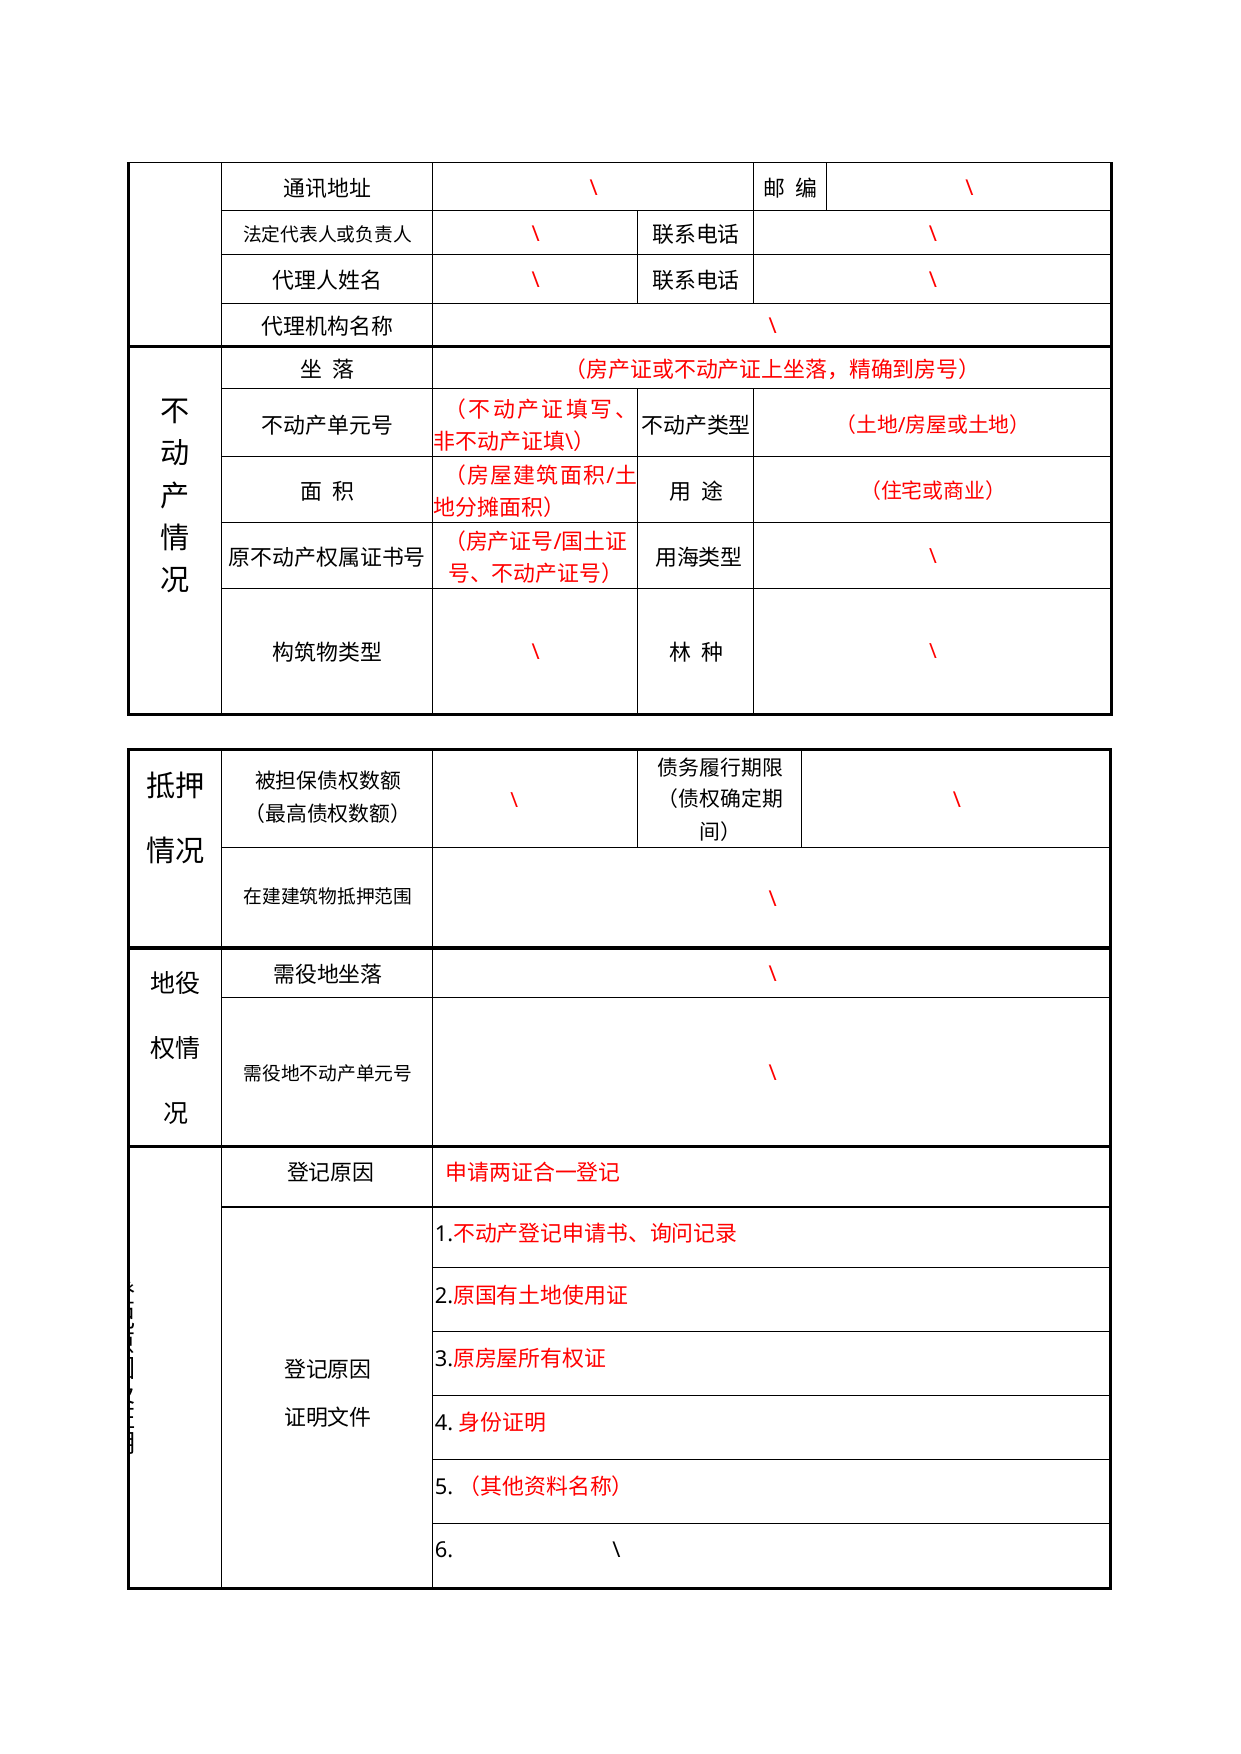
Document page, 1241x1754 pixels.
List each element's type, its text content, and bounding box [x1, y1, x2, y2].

table_cell \ [754, 523, 1110, 588]
table_cell \ [433, 998, 1109, 1144]
table_cell \ [827, 163, 1110, 210]
table_cell 1.不动产登记申请书、询问记录 [433, 1208, 1109, 1267]
table_cell 通讯地址 [222, 163, 432, 210]
table_cell 在建建筑物抵押范围 [222, 848, 432, 946]
table_cell 2.原国有土地使用证 [433, 1268, 1109, 1331]
table_cell 用海类型 [638, 523, 753, 588]
table_cell 坐 落 [222, 348, 432, 388]
table_cell \ [433, 255, 637, 303]
table_cell （不动产证填写、非不动产证填\） [433, 389, 637, 456]
table_cell 不动产单元号 [222, 389, 432, 456]
table_cell 需役地坐落 [222, 950, 432, 997]
table_cell 原不动产权属证书号 [222, 523, 432, 588]
table_cell 联系电话 [638, 211, 753, 254]
table_cell 代理人姓名 [222, 255, 432, 303]
table_cell \ [433, 848, 1109, 946]
table_cell （住宅或商业） [754, 457, 1110, 522]
table_header 抵押 情况 [130, 751, 221, 946]
table_cell （房屋建筑面积/土地分摊面积） [433, 457, 637, 522]
table_cell 面 积 [222, 457, 432, 522]
table_cell 5. （其他资料名称） [433, 1460, 1109, 1523]
table_cell 3.原房屋所有权证 [433, 1332, 1109, 1395]
table_cell 登记原因 证明文件 [222, 1208, 432, 1587]
table_cell \ [433, 163, 753, 210]
table_cell 用 途 [638, 457, 753, 522]
table_cell 4. 身份证明 [433, 1396, 1109, 1459]
table_cell 代理机构名称 [222, 304, 432, 345]
table_cell \ [754, 589, 1110, 713]
table_cell \ [754, 255, 1110, 303]
table_cell 申请两证合一登记 [433, 1148, 1109, 1206]
table_cell 登记原因 [222, 1148, 432, 1206]
table_header 债务履行期限 （债权确定期间） [638, 751, 801, 847]
table_cell \ [433, 211, 637, 254]
table_cell \ [433, 589, 637, 713]
table_cell 邮 编 [754, 163, 826, 210]
table_cell \ [754, 211, 1110, 254]
table_cell 法定代表人或负责人 [222, 211, 432, 254]
table_cell 不 动 产 情 况 [130, 348, 221, 713]
table_cell \ [433, 304, 1110, 345]
table_cell \ [433, 950, 1109, 997]
table_cell 地役权情况 [130, 950, 221, 1144]
table_cell 构筑物类型 [222, 589, 432, 713]
table_header \ [802, 751, 1109, 847]
table_cell 登记原因及证明 [130, 1148, 221, 1587]
table_header 被担保债权数额 （最高债权数额） [222, 751, 432, 847]
table_cell 不动产类型 [638, 389, 753, 456]
table_cell 需役地不动产单元号 [222, 998, 432, 1144]
table_cell （房产证号/国土证号、不动产证号） [433, 523, 637, 588]
table_cell 林 种 [638, 589, 753, 713]
table_cell （土地/房屋或土地） [754, 389, 1110, 456]
table_cell 6. \ [433, 1524, 1109, 1587]
table_cell 联系电话 [638, 255, 753, 303]
table_header \ [433, 751, 637, 847]
table_cell （房产证或不动产证上坐落，精确到房号） [433, 348, 1110, 388]
